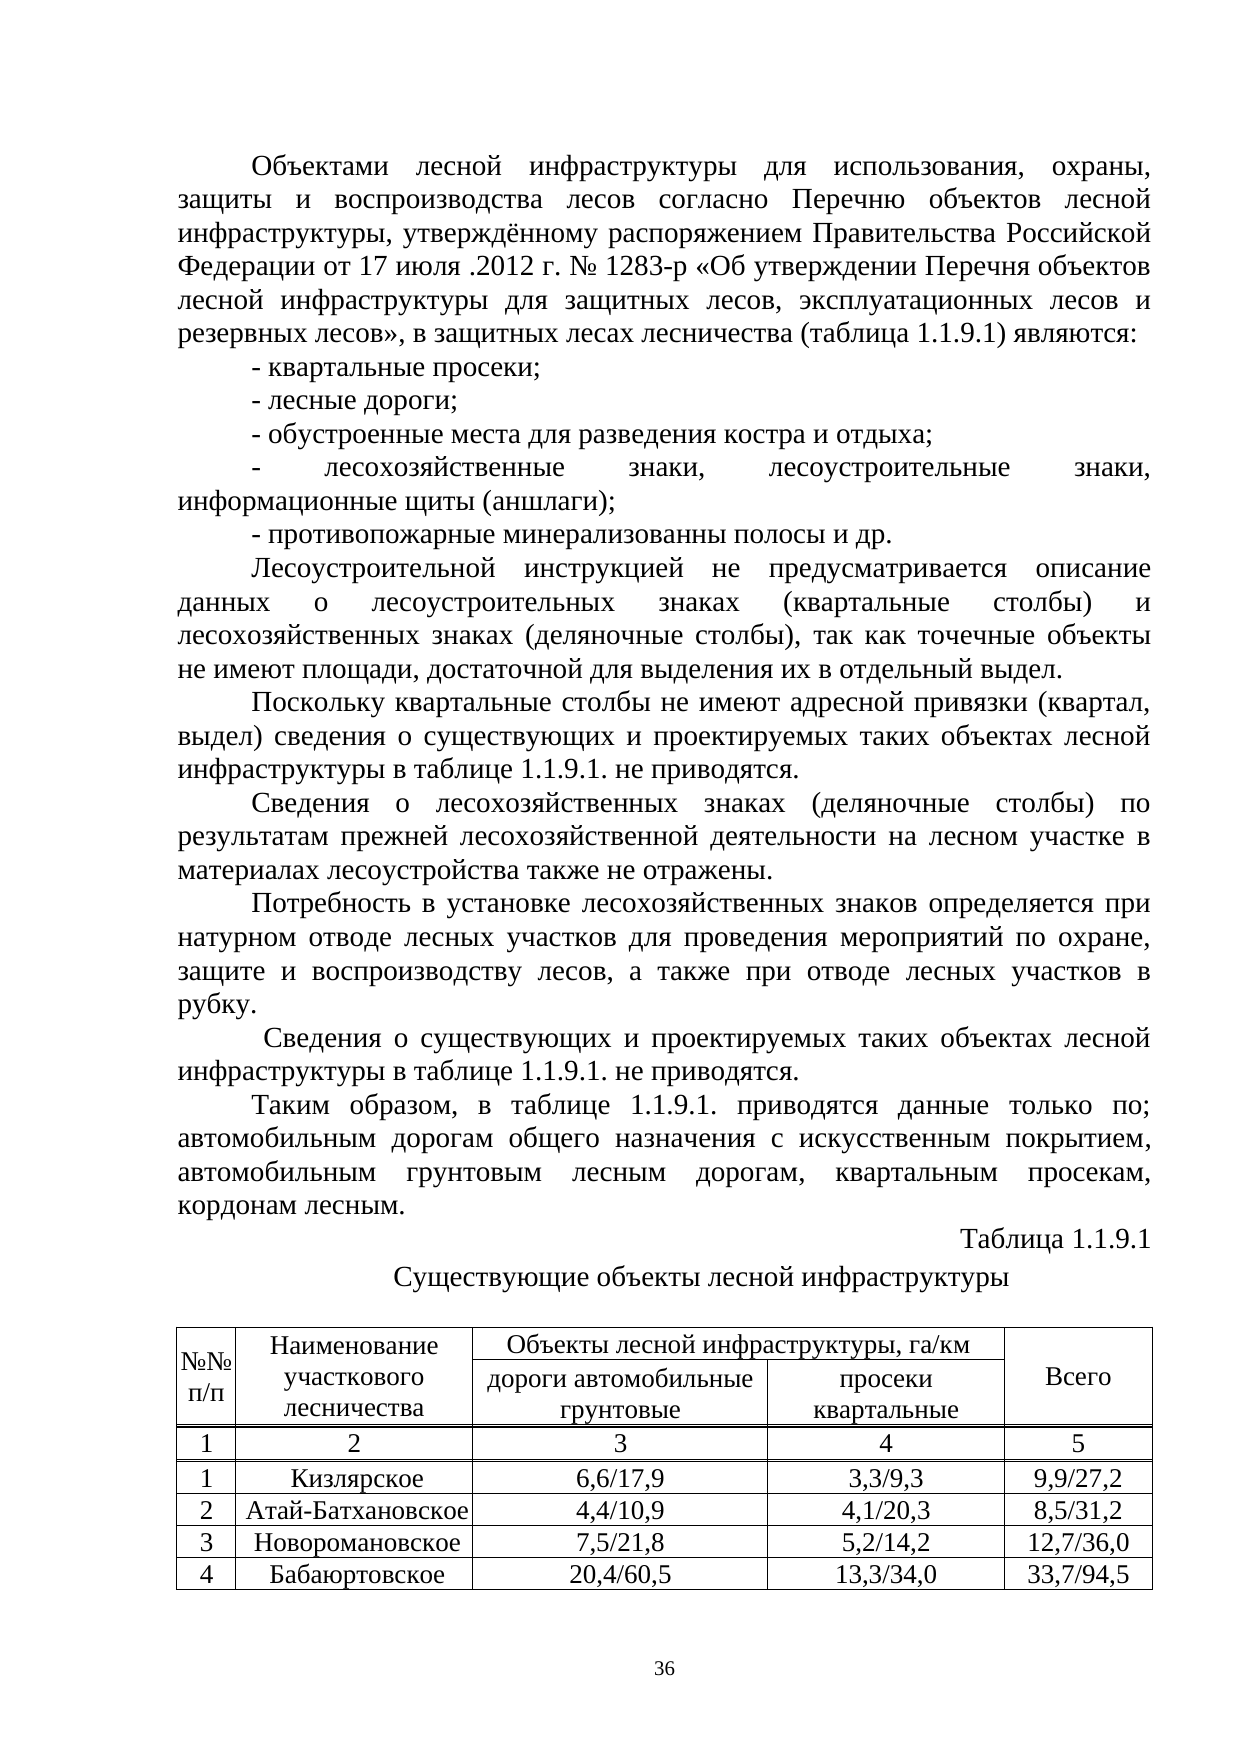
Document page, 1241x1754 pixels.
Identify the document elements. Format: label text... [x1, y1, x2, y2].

table_cell просеки квартальные [768, 1360, 1004, 1424]
table_cell 12,7/36,0 [1005, 1526, 1152, 1557]
text Существующие объекты лесной инфраструктуры [177, 1259, 1152, 1293]
table_cell 4,4/10,9 [473, 1494, 767, 1525]
table_cell Кизлярское [236, 1462, 472, 1493]
table_cell 3,3/9,3 [768, 1462, 1004, 1493]
table_cell 4 [177, 1558, 235, 1589]
text Объектами лесной инфраструктуры для использования, охраны, защиты и воспроизводства лесов согласно Перечню объектов лесной инфраструктуры, утверждённому распоряжением Правительства Российской Федерации от 17 июля .2012 г. № 1283-р «Об утверждении Перечня объектов лесной инфраструктуры для защитных лесов, эксплуатационных лесов и резервных лесов», в защитных лесах лесничества (таблица 1.1.9.1) являются: [177, 148, 1152, 349]
table_cell дороги автомобильные грунтовые [473, 1360, 767, 1424]
text Поскольку квартальные столбы не имеют адресной привязки (квартал, выдел) сведения о существующих и проектируемых таких объектах лесной инфраструктуры в таблице 1.1.9.1. не приводятся. [177, 684, 1152, 785]
table_cell 33,7/94,5 [1005, 1558, 1152, 1589]
table_cell 5,2/14,2 [768, 1526, 1004, 1557]
text - квартальные просеки; [177, 349, 1152, 382]
text Таким образом, в таблице 1.1.9.1. приводятся данные только по; автомобильным дорогам общего назначения с искусственным покрытием, автомобильным грунтовым лесным дорогам, квартальным просекам, кордонам лесным. [177, 1087, 1152, 1221]
table_cell 13,3/34,0 [768, 1558, 1004, 1589]
table_cell Новоромановское [236, 1526, 472, 1557]
table_cell 6,6/17,9 [473, 1462, 767, 1493]
table_header Объекты лесной инфраструктуры, га/км [473, 1328, 1004, 1359]
table_cell 8,5/31,2 [1005, 1494, 1152, 1525]
table_cell 7,5/21,8 [473, 1526, 767, 1557]
text Лесоустроительной инструкцией не предусматривается описание данных о лесоустроительных знаках (квартальные столбы) и лесохозяйственных знаках (деляночные столбы), так как точечные объекты не имеют площади, достаточной для выделения их в отдельный выдел. [177, 550, 1152, 684]
table_cell 3 [177, 1526, 235, 1557]
text - лесные дороги; [177, 382, 1152, 416]
table_cell 1 [177, 1428, 235, 1458]
table_cell 5 [1005, 1428, 1152, 1458]
table_cell 2 [177, 1494, 235, 1525]
text Сведения о лесохозяйственных знаках (деляночные столбы) по результатам прежней лесохозяйственной деятельности на лесном участке в материалах лесоустройства также не отражены. [177, 785, 1152, 886]
table_header №№ п/п [177, 1328, 235, 1424]
text - лесохозяйственные знаки, лесоустроительные знаки, информационные щиты (аншлаги); [177, 449, 1152, 517]
text - противопожарные минерализованны полосы и др. [177, 517, 1152, 550]
text Таблица 1.1.9.1 [177, 1221, 1152, 1254]
table_cell Атай-Батхановское [236, 1494, 472, 1525]
table_cell Бабаюртовское [236, 1558, 472, 1589]
table_header Наименование участкового лесничества [236, 1328, 472, 1424]
text - обустроенные места для разведения костра и отдыха; [177, 416, 1152, 449]
table_header Всего [1005, 1328, 1152, 1424]
text Потребность в установке лесохозяйственных знаков определяется при натурном отводе лесных участков для проведения мероприятий по охране, защите и воспроизводству лесов, а также при отводе лесных участков в рубку. [177, 886, 1152, 1020]
table_cell 4,1/20,3 [768, 1494, 1004, 1525]
table_cell 9,9/27,2 [1005, 1462, 1152, 1493]
table_cell 2 [236, 1428, 472, 1458]
table_cell 20,4/60,5 [473, 1558, 767, 1589]
table_cell 1 [177, 1462, 235, 1493]
table_cell 3 [473, 1428, 767, 1458]
text Сведения о существующих и проектируемых таких объектах лесной инфраструктуры в таблице 1.1.9.1. не приводятся. [177, 1020, 1152, 1087]
table_cell 4 [768, 1428, 1004, 1458]
